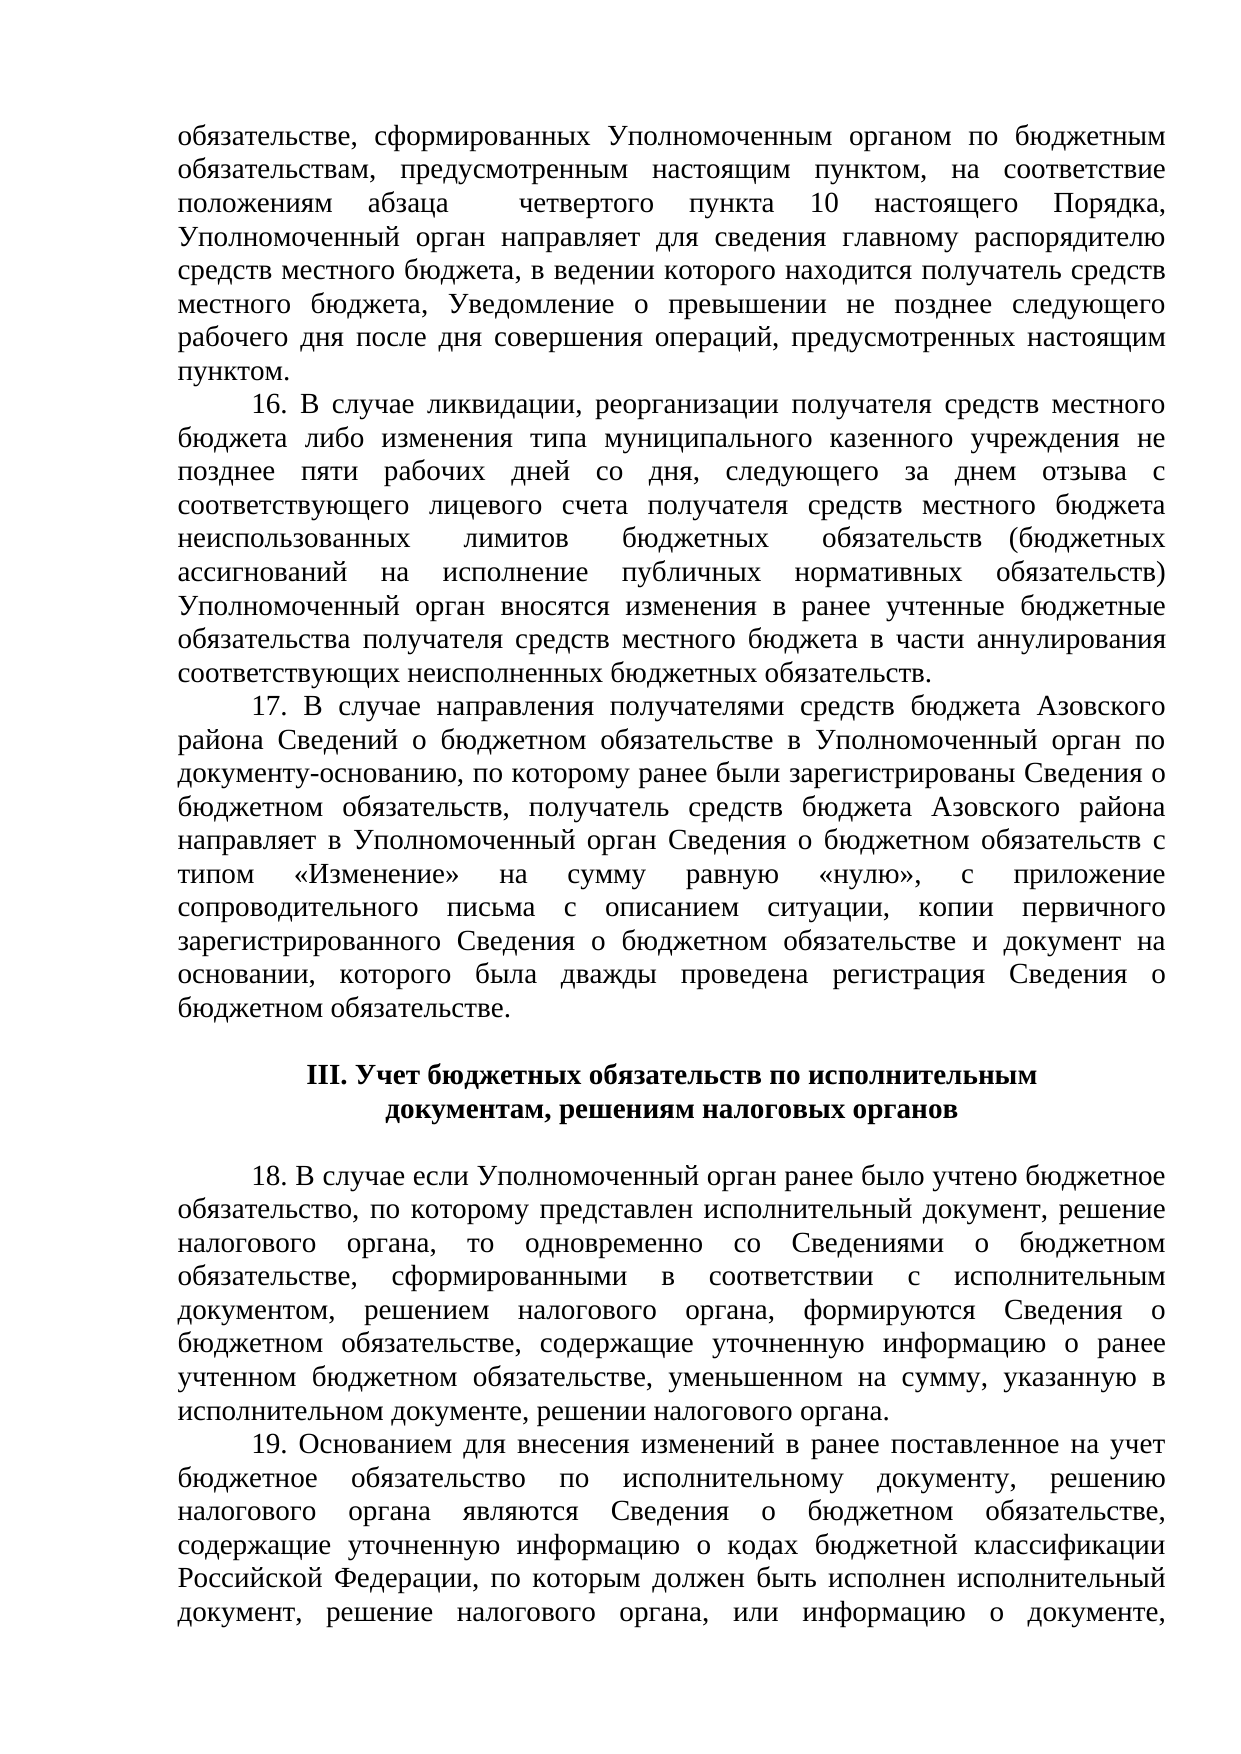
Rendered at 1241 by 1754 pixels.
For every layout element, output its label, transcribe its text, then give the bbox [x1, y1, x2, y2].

text 16. В случае ликвидации, реорганизации получателя средств местного бюджета либо изменения типа муниципального казенного учреждения не позднее пяти рабочих дней со дня, следующего за днем отзыва с соответствующего лицевого счета получателя средств местного бюджета неиспользованных лимитов бюджетных обязательств (бюджетных ассигнований на исполнение публичных нормативных обязательств) Уполномоченный орган вносятся изменения в ранее учтенные бюджетные обязательства получателя средств местного бюджета в части аннулирования соответствующих неисполненных бюджетных обязательств. [177, 386, 1167, 688]
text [177, 118, 1167, 386]
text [177, 1426, 1167, 1627]
text 18. В случае если Уполномоченный орган ранее было учтено бюджетное обязательство, по которому представлен исполнительный документ, решение налогового органа, то одновременно со Сведениями о бюджетном обязательстве, сформированными в соответствии с исполнительным документом, решением налогового органа, формируются Сведения о бюджетном обязательстве, содержащие уточненную информацию о ранее учтенном бюджетном обязательстве, уменьшенном на сумму, указанную в исполнительном документе, решении налогового органа. [177, 1158, 1167, 1426]
title III. Учет бюджетных обязательств по исполнительным [177, 1057, 1167, 1091]
text 17. В случае направления получателями средств бюджета Азовского района Сведений о бюджетном обязательстве в Уполномоченный орган по документу-основанию, по которому ранее были зарегистрированы Сведения о бюджетном обязательств, получатель средств бюджета Азовского района направляет в Уполномоченный орган Сведения о бюджетном обязательств с типом «Изменение» на сумму равную «нулю», с приложение сопроводительного письма с описанием ситуации, копии первичного зарегистрированного Сведения о бюджетном обязательстве и документ на основании, которого была дважды проведена регистрация Сведения о бюджетном обязательстве. [177, 688, 1167, 1024]
title документам, решениям налоговых органов [177, 1091, 1167, 1124]
